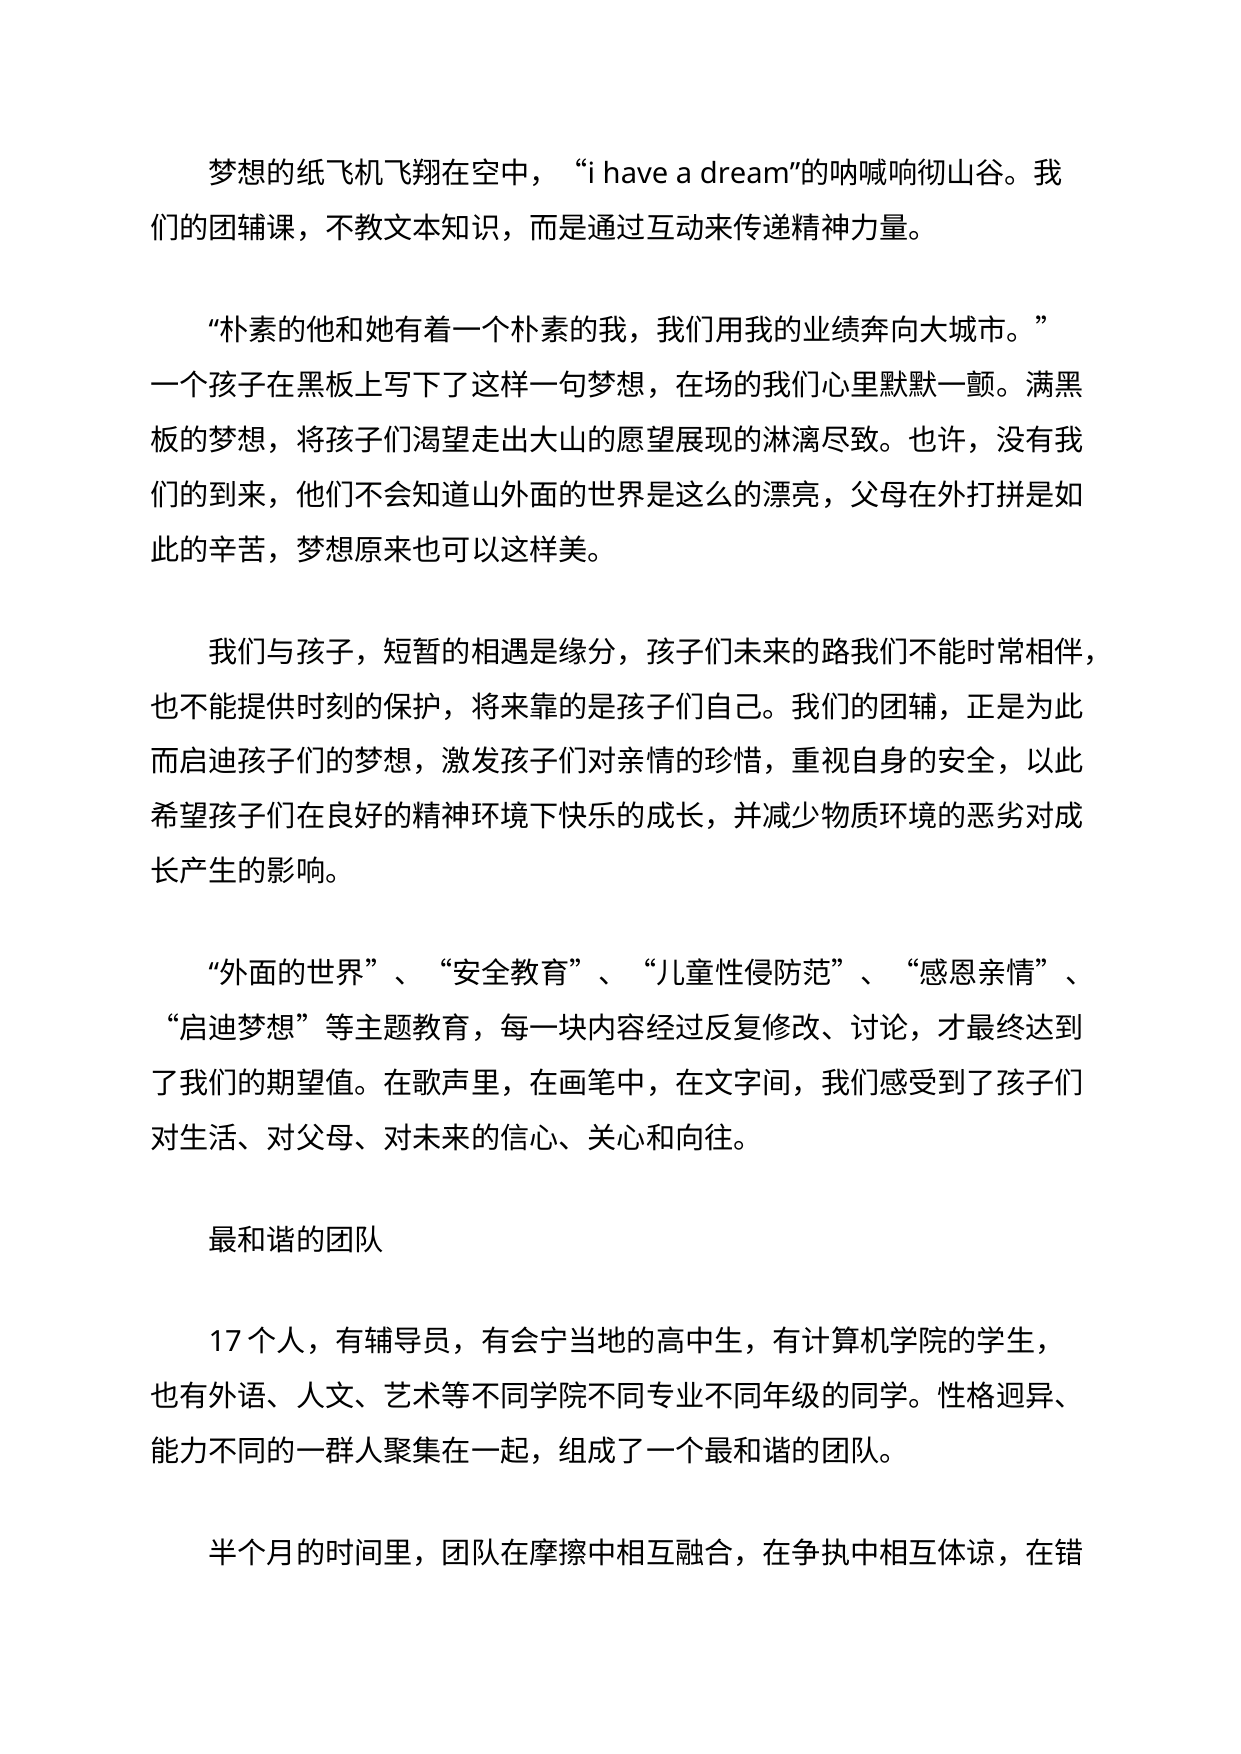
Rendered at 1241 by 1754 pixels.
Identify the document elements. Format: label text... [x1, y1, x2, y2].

text 最和谐的团队 [150, 1216, 1090, 1258]
text 17个人，有辅导员，有会宁当地的高中生，有计算机学院的学生，也有外语、人文、艺术等不同学院不同专业不同年级的同学。性格迥异、能力不同的一群人聚集在一起，组成了一个最和谐的团队。 [150, 1318, 1090, 1470]
text “朴素的他和她有着一个朴素的我，我们用我的业绩奔向大城市。”一个孩子在黑板上写下了这样一句梦想，在场的我们心里默默一颤。满黑板的梦想，将孩子们渴望走出大山的愿望展现的淋漓尽致。也许，没有我们的到来，他们不会知道山外面的世界是这么的漂亮，父母在外打拼是如此的辛苦，梦想原来也可以这样美。 [150, 307, 1090, 569]
text 我们与孩子，短暂的相遇是缘分，孩子们未来的路我们不能时常相伴，也不能提供时刻的保护，将来靠的是孩子们自己。我们的团辅，正是为此而启迪孩子们的梦想，激发孩子们对亲情的珍惜，重视自身的安全，以此希望孩子们在良好的精神环境下快乐的成长，并减少物质环境的恶劣对成长产生的影响。 [150, 628, 1090, 890]
text 梦想的纸飞机飞翔在空中，“i have a dream”的呐喊响彻山谷。我们的团辅课，不教文本知识，而是通过互动来传递精神力量。 [150, 150, 1090, 247]
text “外面的世界”、“安全教育”、“儿童性侵防范”、“感恩亲情”、“启迪梦想”等主题教育，每一块内容经过反复修改、讨论，才最终达到了我们的期望值。在歌声里，在画笔中，在文字间，我们感受到了孩子们对生活、对父母、对未来的信心、关心和向往。 [150, 949, 1090, 1157]
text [150, 1529, 1090, 1572]
